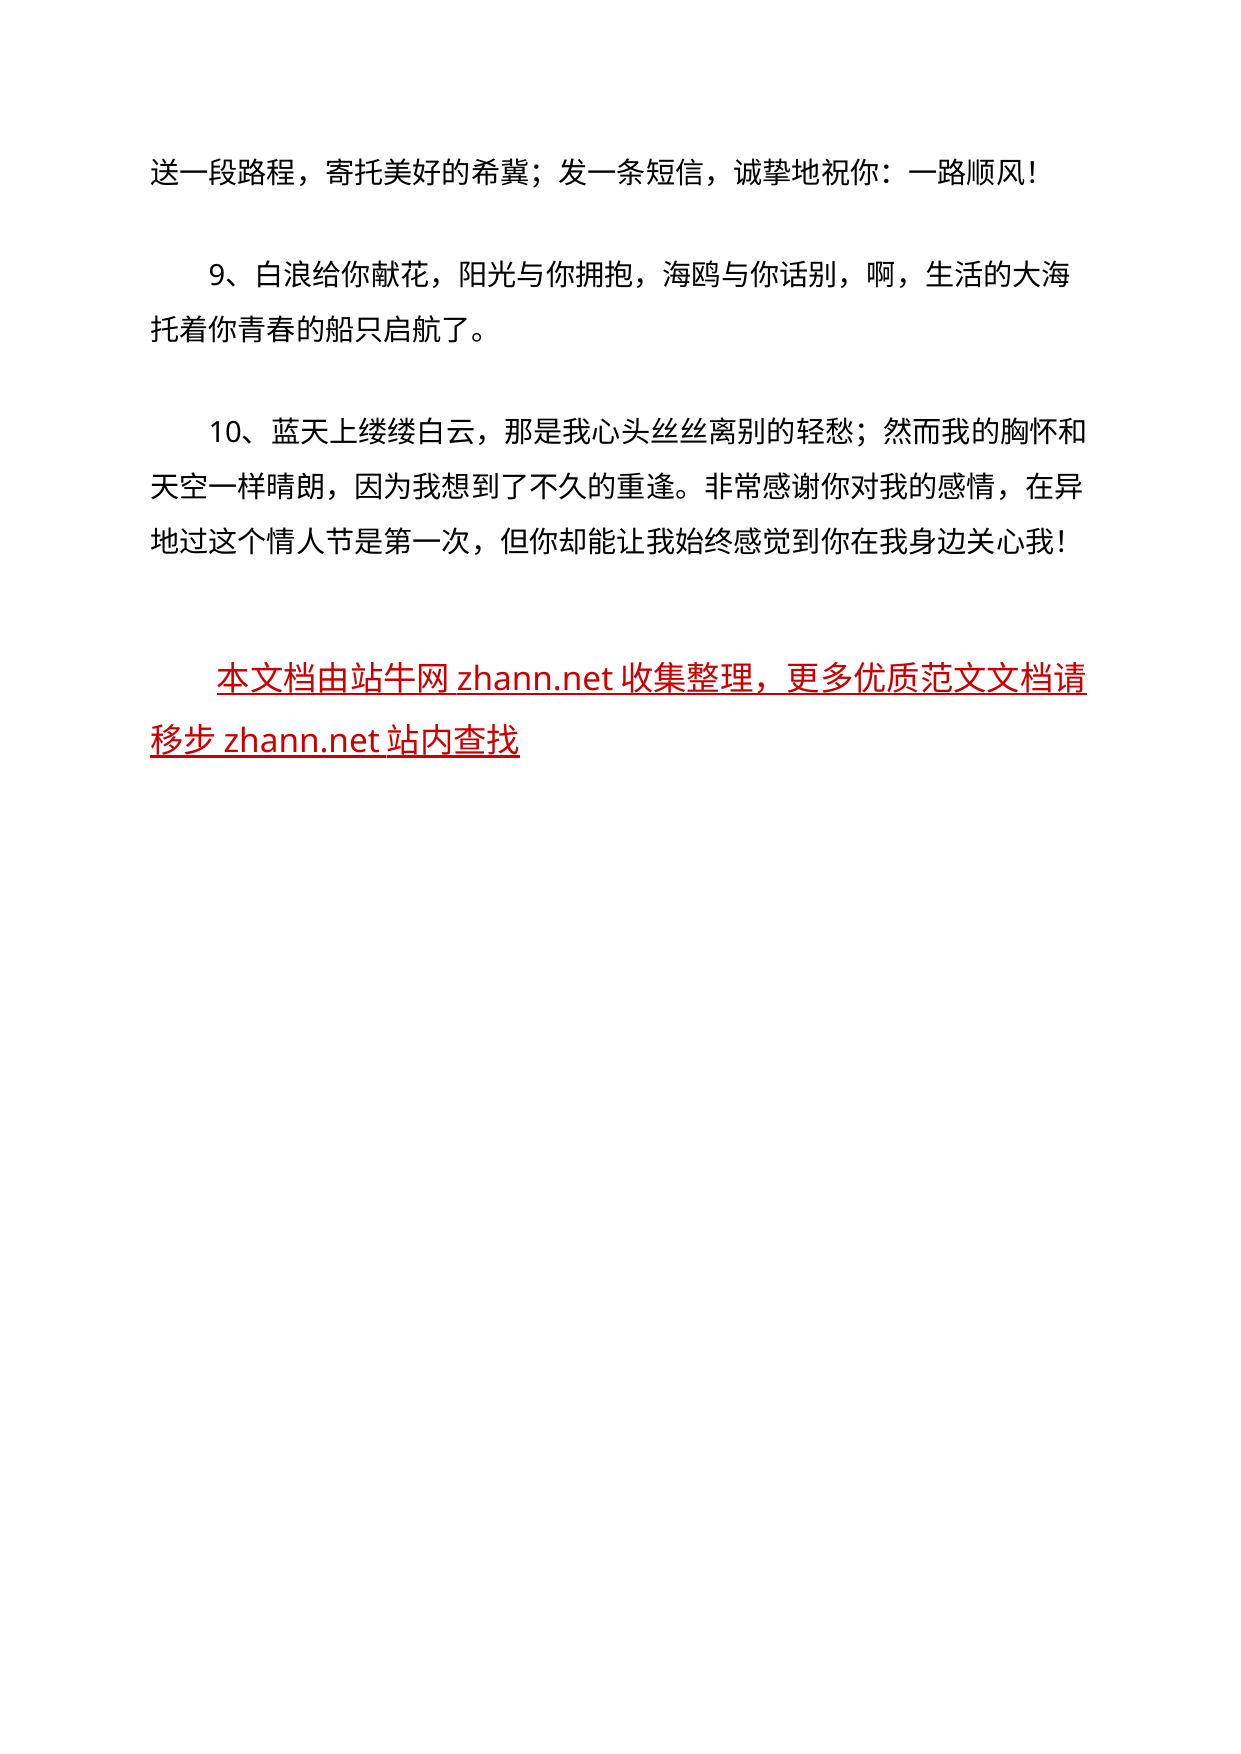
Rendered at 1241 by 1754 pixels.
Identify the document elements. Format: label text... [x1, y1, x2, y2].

text 10、蓝天上缕缕白云，那是我心头丝丝离别的轻愁；然而我的胸怀和天空一样晴朗，因为我想到了不久的重逢。非常感谢你对我的感情，在异地过这个情人节是第一次，但你却能让我始终感觉到你在我身边关心我！ [150, 408, 1090, 561]
text 9、白浪给你献花，阳光与你拥抱，海鸥与你话别，啊，生活的大海托着你青春的船只启航了。 [150, 252, 1090, 349]
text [150, 150, 1090, 192]
text 本文档由站牛网zhann.net收集整理，更多优质范文文档请移步zhann.net站内查找 [150, 651, 1090, 763]
